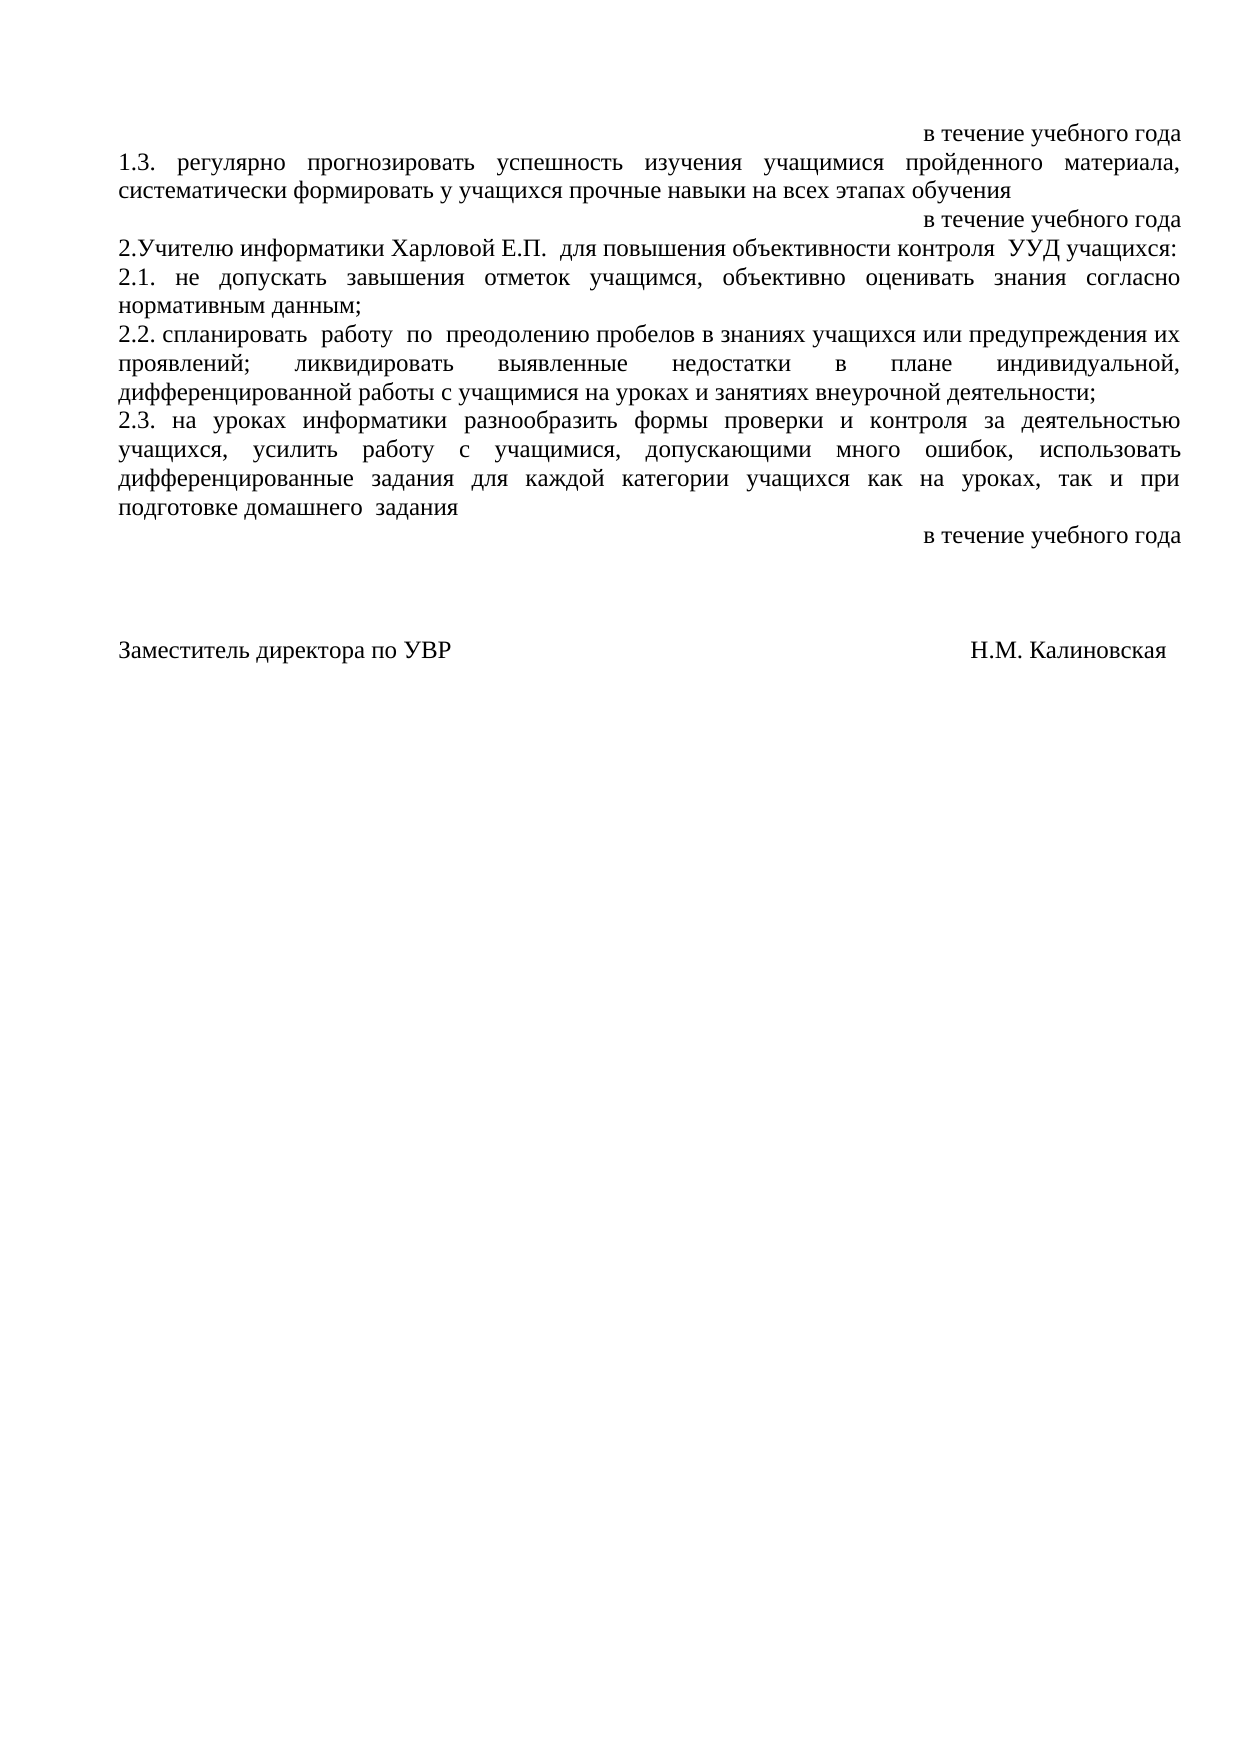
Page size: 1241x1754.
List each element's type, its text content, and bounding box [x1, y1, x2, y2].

text Заместитель директора по УВР Н.М. Калиновская [118, 636, 1181, 664]
text 2.1. не допускать завышения отметок учащимся, объективно оценивать знания согласно нормативным данным; [118, 262, 1181, 319]
text в течение учебного года [118, 118, 1181, 147]
text в течение учебного года [118, 204, 1181, 233]
text 1.3. регулярно прогнозировать успешность изучения учащимися пройденного материала, систематически формировать у учащихся прочные навыки на всех этапах обучения [118, 147, 1181, 204]
text 2.2. спланировать работу по преодолению пробелов в знаниях учащихся или предупреждения их проявлений; ликвидировать выявленные недостатки в плане индивидуальной, дифференцированной работы с учащимися на уроках и занятиях внеурочной деятельности; [118, 319, 1181, 406]
text 2.Учителю информатики Харловой Е.П. для повышения объективности контроля УУД учащихся: [118, 233, 1181, 262]
text в течение учебного года [118, 521, 1181, 549]
text 2.3. на уроках информатики разнообразить формы проверки и контроля за деятельностью учащихся, усилить работу с учащимися, допускающими много ошибок, использовать дифференцированные задания для каждой категории учащихся как на уроках, так и при подготовке домашнего задания [118, 406, 1181, 521]
